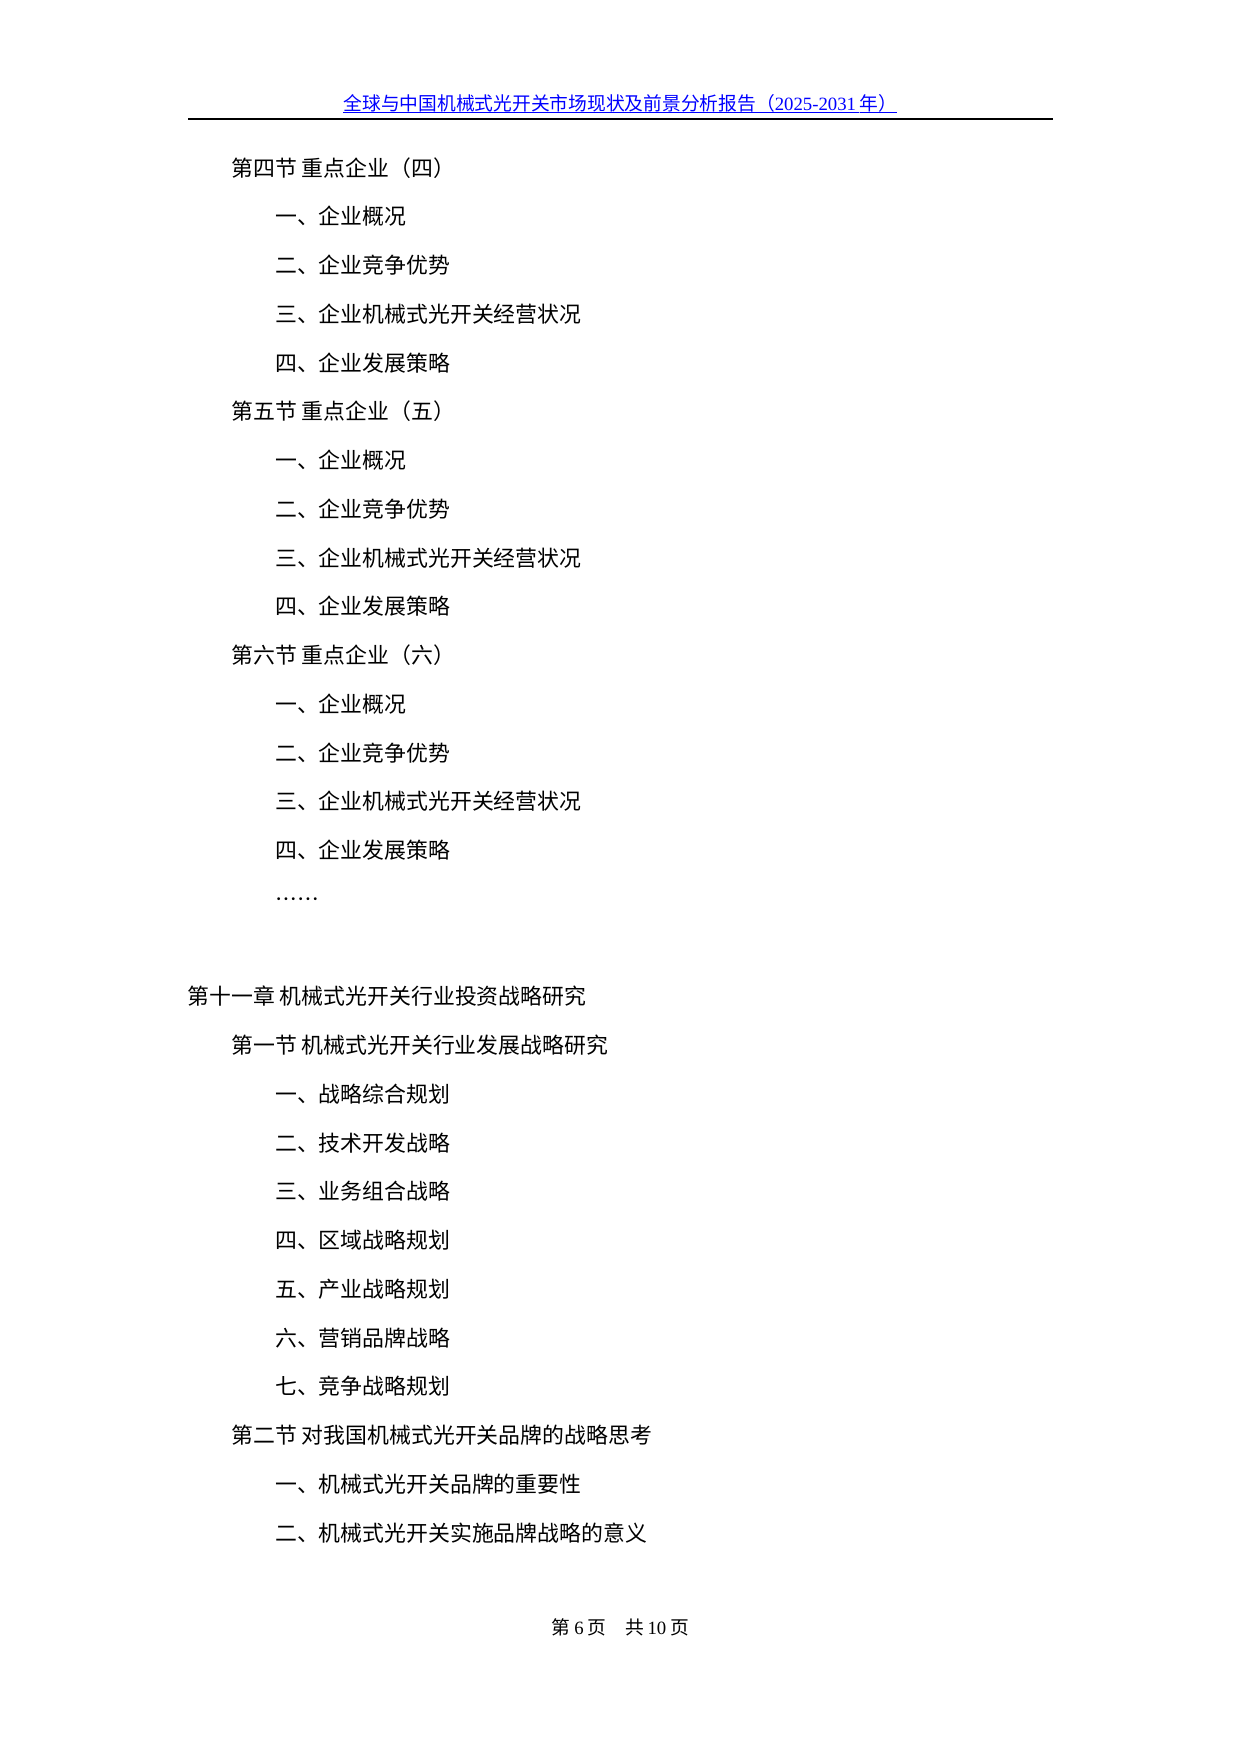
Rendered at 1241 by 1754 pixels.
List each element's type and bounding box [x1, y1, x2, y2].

text [187, 150, 1053, 1548]
